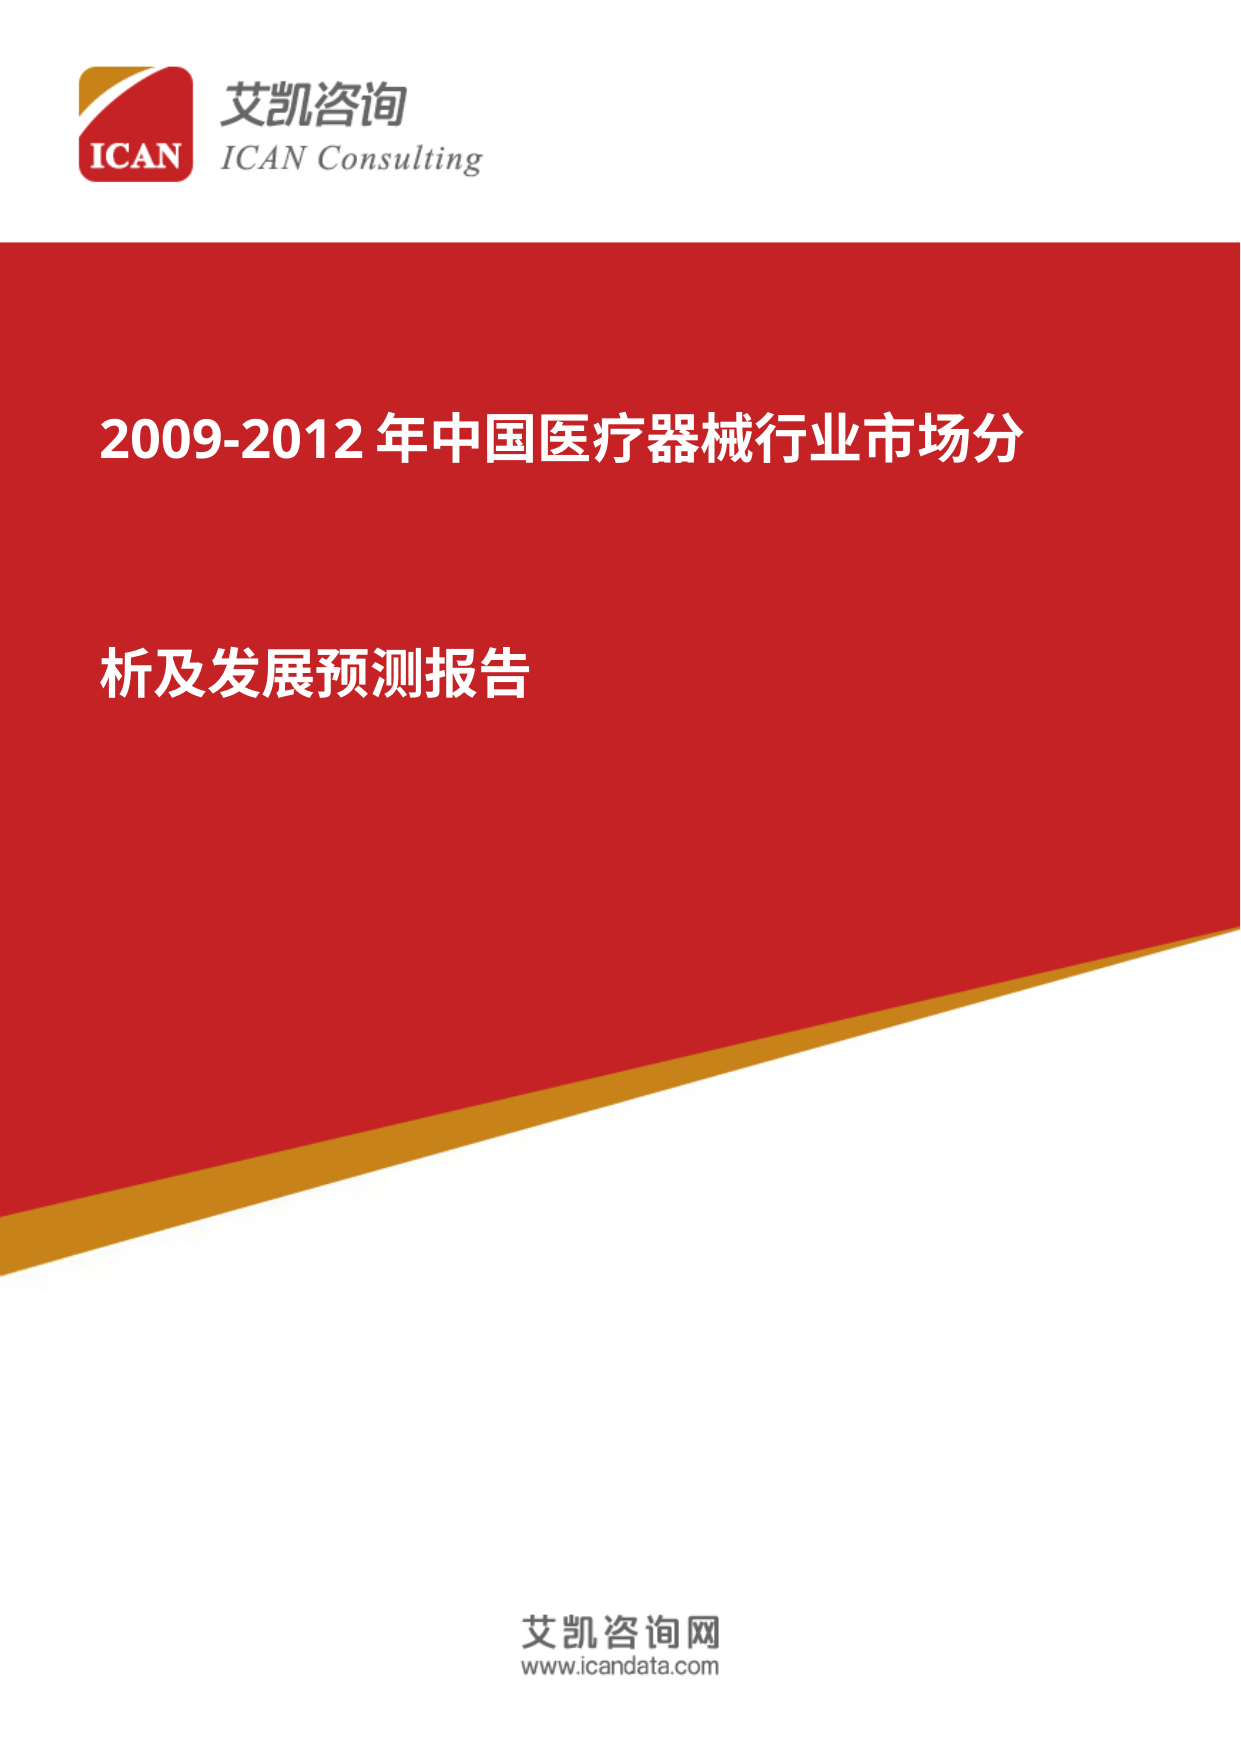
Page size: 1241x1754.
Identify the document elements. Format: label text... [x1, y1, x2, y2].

picture [0, 5, 1241, 1754]
subtitle 2009-2012年中国医疗器械行业市场分析及发展预测报告 [99, 386, 1053, 718]
